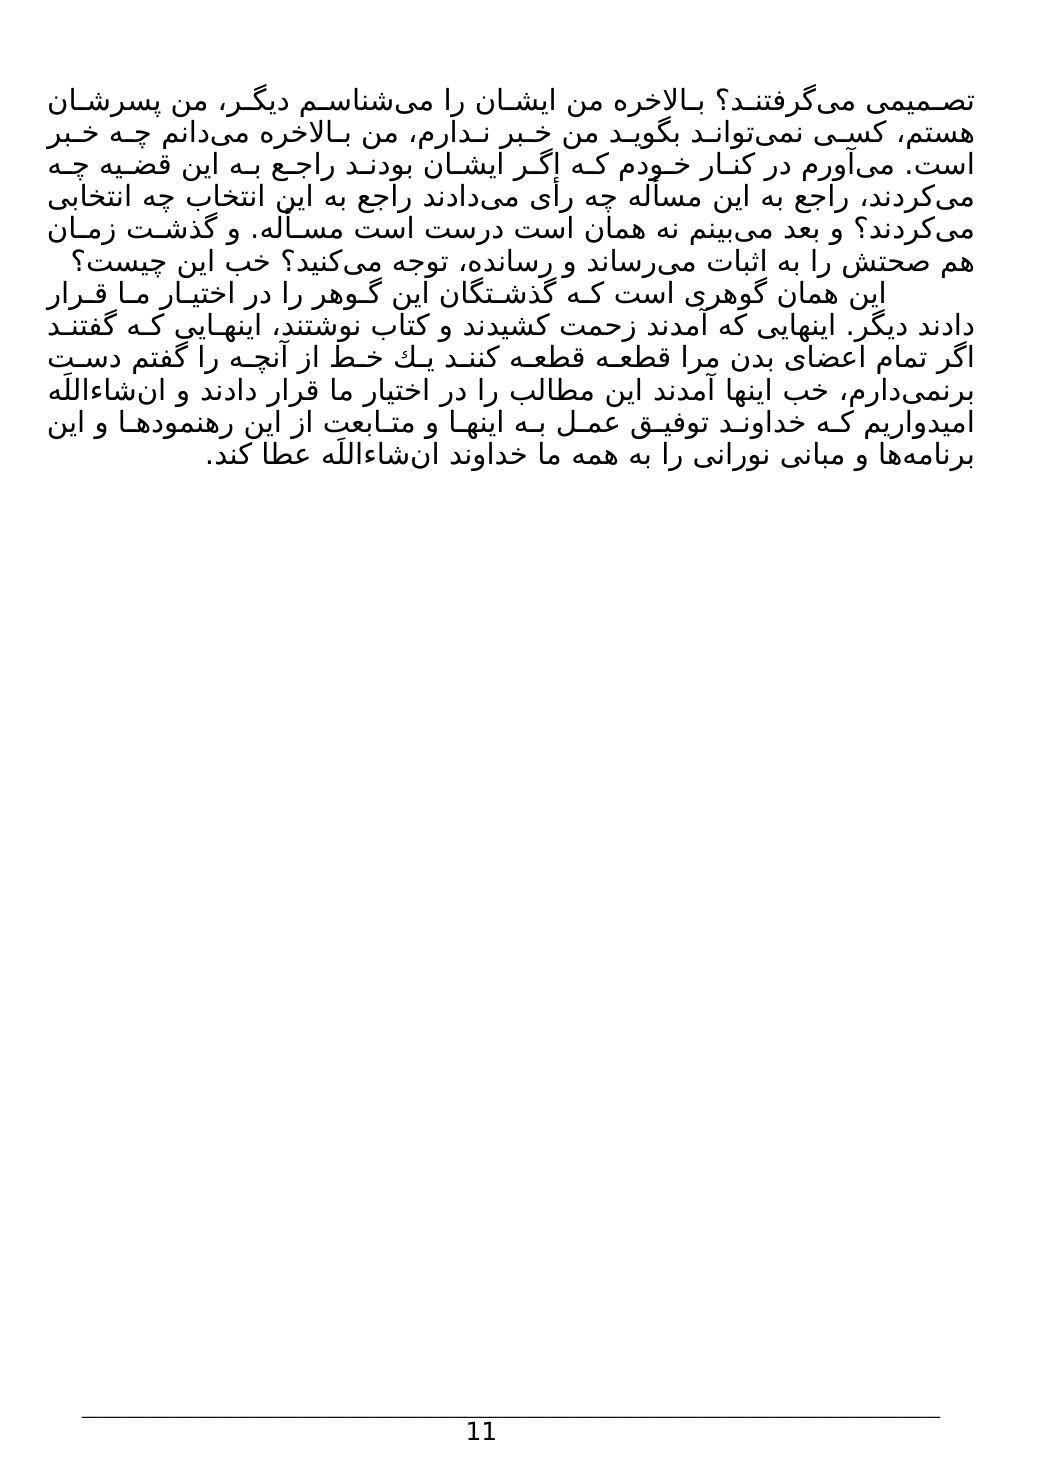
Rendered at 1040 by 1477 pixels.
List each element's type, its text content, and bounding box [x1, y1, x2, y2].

text این همان گوهری است كه گذشتگان این گوهر را در اختیار ما قرار دادند دیگر. اینهایی كه آمدند زحمت كشیدند و كتاب نوشتند، اینهایی كه گفتند اگر تمام اعضای بدن مرا قطعه قطعه كنند یك خط از آنچه را گفتم دست برنمی‌دارم، خب اینها آمدند این مطالب را در اختیار ما قرار دادند و ان‌شاءاللَه امیدواریم كه خداوند توفیق عمل به اینها و متابعت از این رهنمودها و این برنامه‌ها و مبانی نورانی را به همه ما خداوند ان‌شاءاللَه عطا كند. [47, 278, 975, 472]
